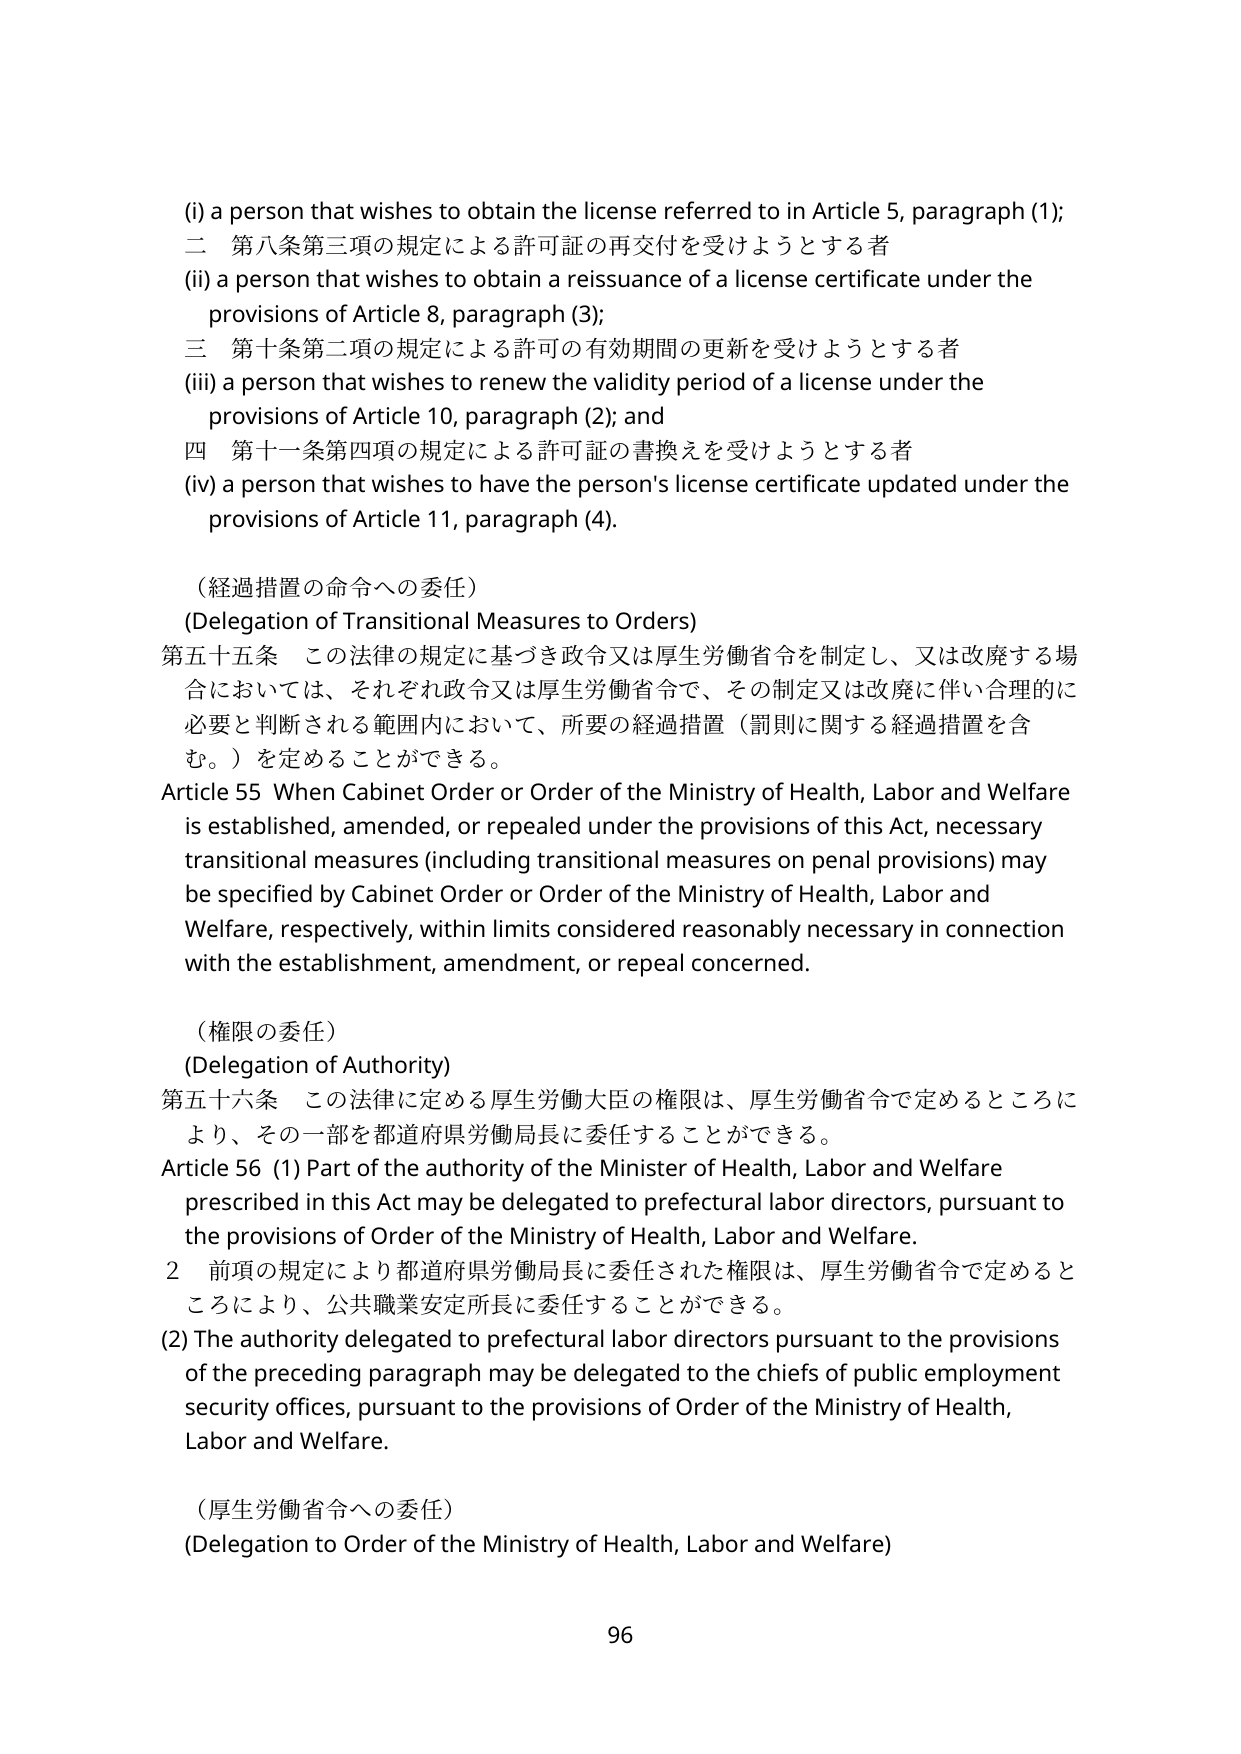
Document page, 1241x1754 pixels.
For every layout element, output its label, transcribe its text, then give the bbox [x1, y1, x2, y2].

text (i) a person that wishes to obtain the license referred to in Article 5, paragraph (1); [184, 194, 1079, 228]
text (Delegation of Authority) [184, 1048, 1079, 1082]
text Article 55 When Cabinet Order or Order of the Ministry of Health, Labor and Welfare is established, amended, or repealed under the provisions of this Act, necessary transitional measures (including transitional measures on penal provisions) may be specified by Cabinet Order or Order of the Ministry of Health, Labor and Welfare, respectively, within limits considered reasonably necessary in connection with the establishment, amendment, or repeal concerned. [161, 774, 1079, 979]
text (2) The authority delegated to prefectural labor directors pursuant to the provisions of the preceding paragraph may be delegated to the chiefs of public employment security offices, pursuant to the provisions of Order of the Ministry of Health, Labor and Welfare. [161, 1321, 1079, 1458]
text （経過措置の命令への委任） [184, 569, 1079, 604]
text (iii) a person that wishes to renew the validity period of a license under the provisions of Article 10, paragraph (2); and [184, 364, 1079, 433]
text （厚生労働省令への委任） [184, 1492, 1079, 1526]
text 四 第十一条第四項の規定による許可証の書換えを受けようとする者 [184, 433, 1079, 467]
text 第五十六条 この法律に定める厚生労働大臣の権限は、厚生労働省令で定めるところにより、その一部を都道府県労働局長に委任することができる。 [161, 1082, 1079, 1150]
text (ii) a person that wishes to obtain a reissuance of a license certificate under the provisions of Article 8, paragraph (3); [184, 262, 1079, 330]
text ２ 前項の規定により都道府県労働局長に委任された権限は、厚生労働省令で定めるところにより、公共職業安定所長に委任することができる。 [161, 1253, 1079, 1321]
text Article 56 (1) Part of the authority of the Minister of Health, Labor and Welfare prescribed in this Act may be delegated to prefectural labor directors, pursuant to the provisions of Order of the Ministry of Health, Labor and Welfare. [161, 1150, 1079, 1253]
text 第五十五条 この法律の規定に基づき政令又は厚生労働省令を制定し、又は改廃する場合においては、それぞれ政令又は厚生労働省令で、その制定又は改廃に伴い合理的に必要と判断される範囲内において、所要の経過措置（罰則に関する経過措置を含む。）を定めることができる。 [161, 638, 1079, 774]
text (Delegation to Order of the Ministry of Health, Labor and Welfare) [184, 1526, 1079, 1560]
text 三 第十条第二項の規定による許可の有効期間の更新を受けようとする者 [184, 330, 1079, 364]
text （権限の委任） [184, 1014, 1079, 1048]
text (Delegation of Transitional Measures to Orders) [184, 604, 1079, 638]
text (iv) a person that wishes to have the person's license certificate updated under the provisions of Article 11, paragraph (4). [184, 467, 1079, 535]
text 二 第八条第三項の規定による許可証の再交付を受けようとする者 [184, 228, 1079, 262]
